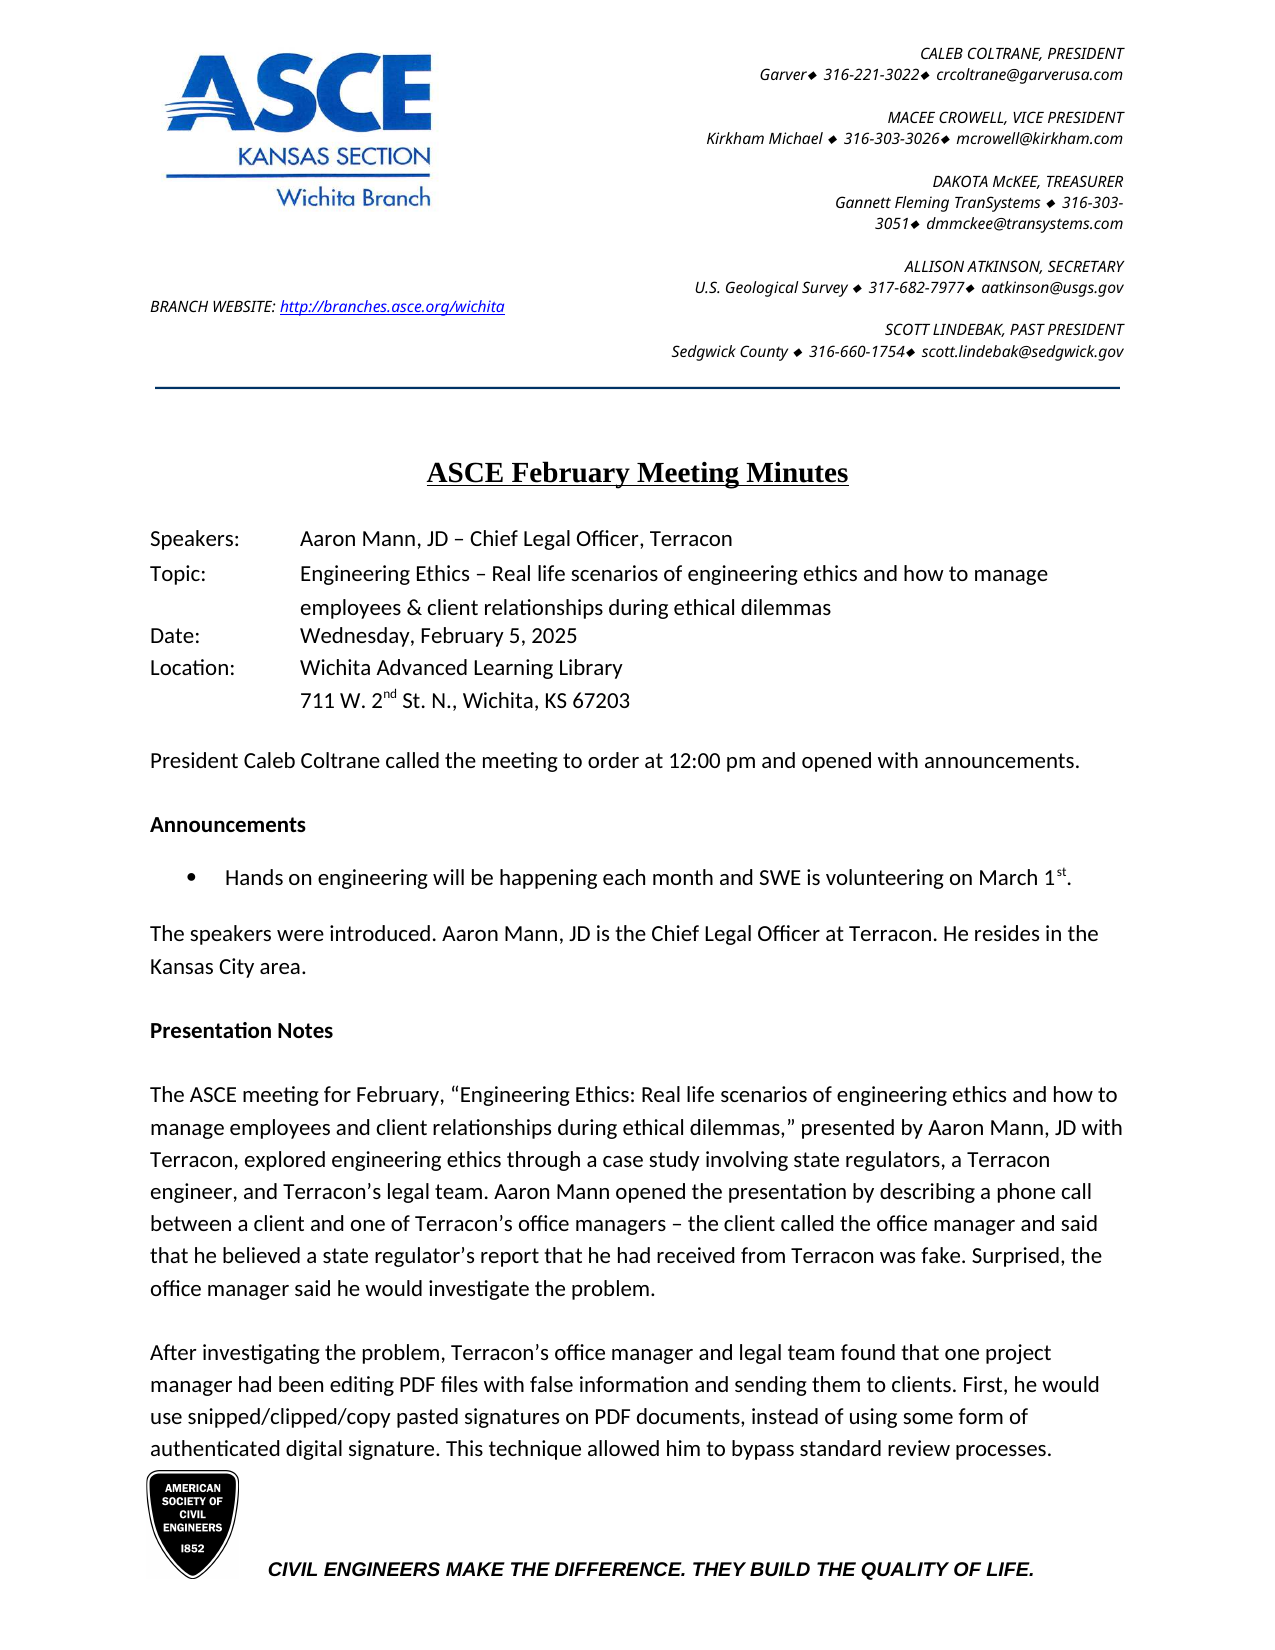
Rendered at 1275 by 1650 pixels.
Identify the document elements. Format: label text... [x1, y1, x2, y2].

text The ASCE meeting for February, “Engineering Ethics: Real life scenarios of engineering ethics and how to manage employees and client relationships during ethical dilemmas,” presented by Aaron Mann, JD with Terracon, explored engineering ethics through a case study involving state regulators, a Terracon engineer, and Terracon’s legal team. Aaron Mann opened the presentation by describing a phone call between a client and one of Terracon’s office managers – the client called the office manager and said that he believed a state regulator’s report that he had received from Terracon was fake. Surprised, the office manager said he would investigate the problem. [150, 1081, 1125, 1302]
text Speakers: Aaron Mann, JD – Chief Legal Officer, Terracon [150, 518, 1125, 553]
list Hands on engineering will be happening each month and SWE is volunteering on March 1st. [187, 863, 1125, 892]
text ALLISON ATKINSON, SECRETARY [647, 255, 1125, 277]
text Gannett Fleming TranSystems 316-303-3051dmmckee@transystems.com [647, 192, 1125, 234]
text Location: Wichita Advanced Learning Library [150, 653, 1125, 682]
text Presentation Notes [150, 1016, 1125, 1044]
text BRANCH WEBSITE: http://branches.asce.org/wichita [150, 300, 628, 315]
text Kirkham Michael 316-303-3026mcrowell@kirkham.com [647, 128, 1125, 149]
text U.S. Geological Survey 317-682-7977aatkinson@usgs.gov [647, 277, 1125, 298]
text MACEE CROWELL, VICE PRESIDENT [647, 107, 1125, 128]
text SCOTT LINDEBAK, PAST PRESIDENT [647, 319, 1125, 340]
text DAKOTA McKEE, TREASURER [647, 170, 1125, 192]
text CALEB COLTRANE, PRESIDENT [647, 43, 1125, 64]
text Sedgwick County 316-660-1754scott.lindebak@sedgwick.gov [647, 340, 1125, 362]
picture [155, 382, 1120, 394]
picture [150, 42, 441, 215]
text Garver¨ 316-221-3022¨ crcoltrane@garverusa.com [647, 64, 1125, 85]
text Topic: Engineering Ethics – Real life scenarios of engineering ethics and how to manage employees & client relationships during ethical dilemmas [150, 553, 1125, 621]
text President Caleb Coltrane called the meeting to order at 12:00 pm and opened with announcements. [150, 746, 1125, 774]
picture [146, 1470, 239, 1579]
text Date: Wednesday, February 5, 2025 [150, 621, 1125, 649]
text The speakers were introduced. Aaron Mann, JD is the Chief Legal Officer at Terracon. He resides in the Kansas City area. [150, 919, 1125, 980]
text 711 W. 2nd St. N., Wichita, KS 67203 [150, 686, 1125, 714]
text Announcements [150, 811, 1125, 838]
subtitle ASCE February Meeting Minutes [150, 456, 1125, 489]
